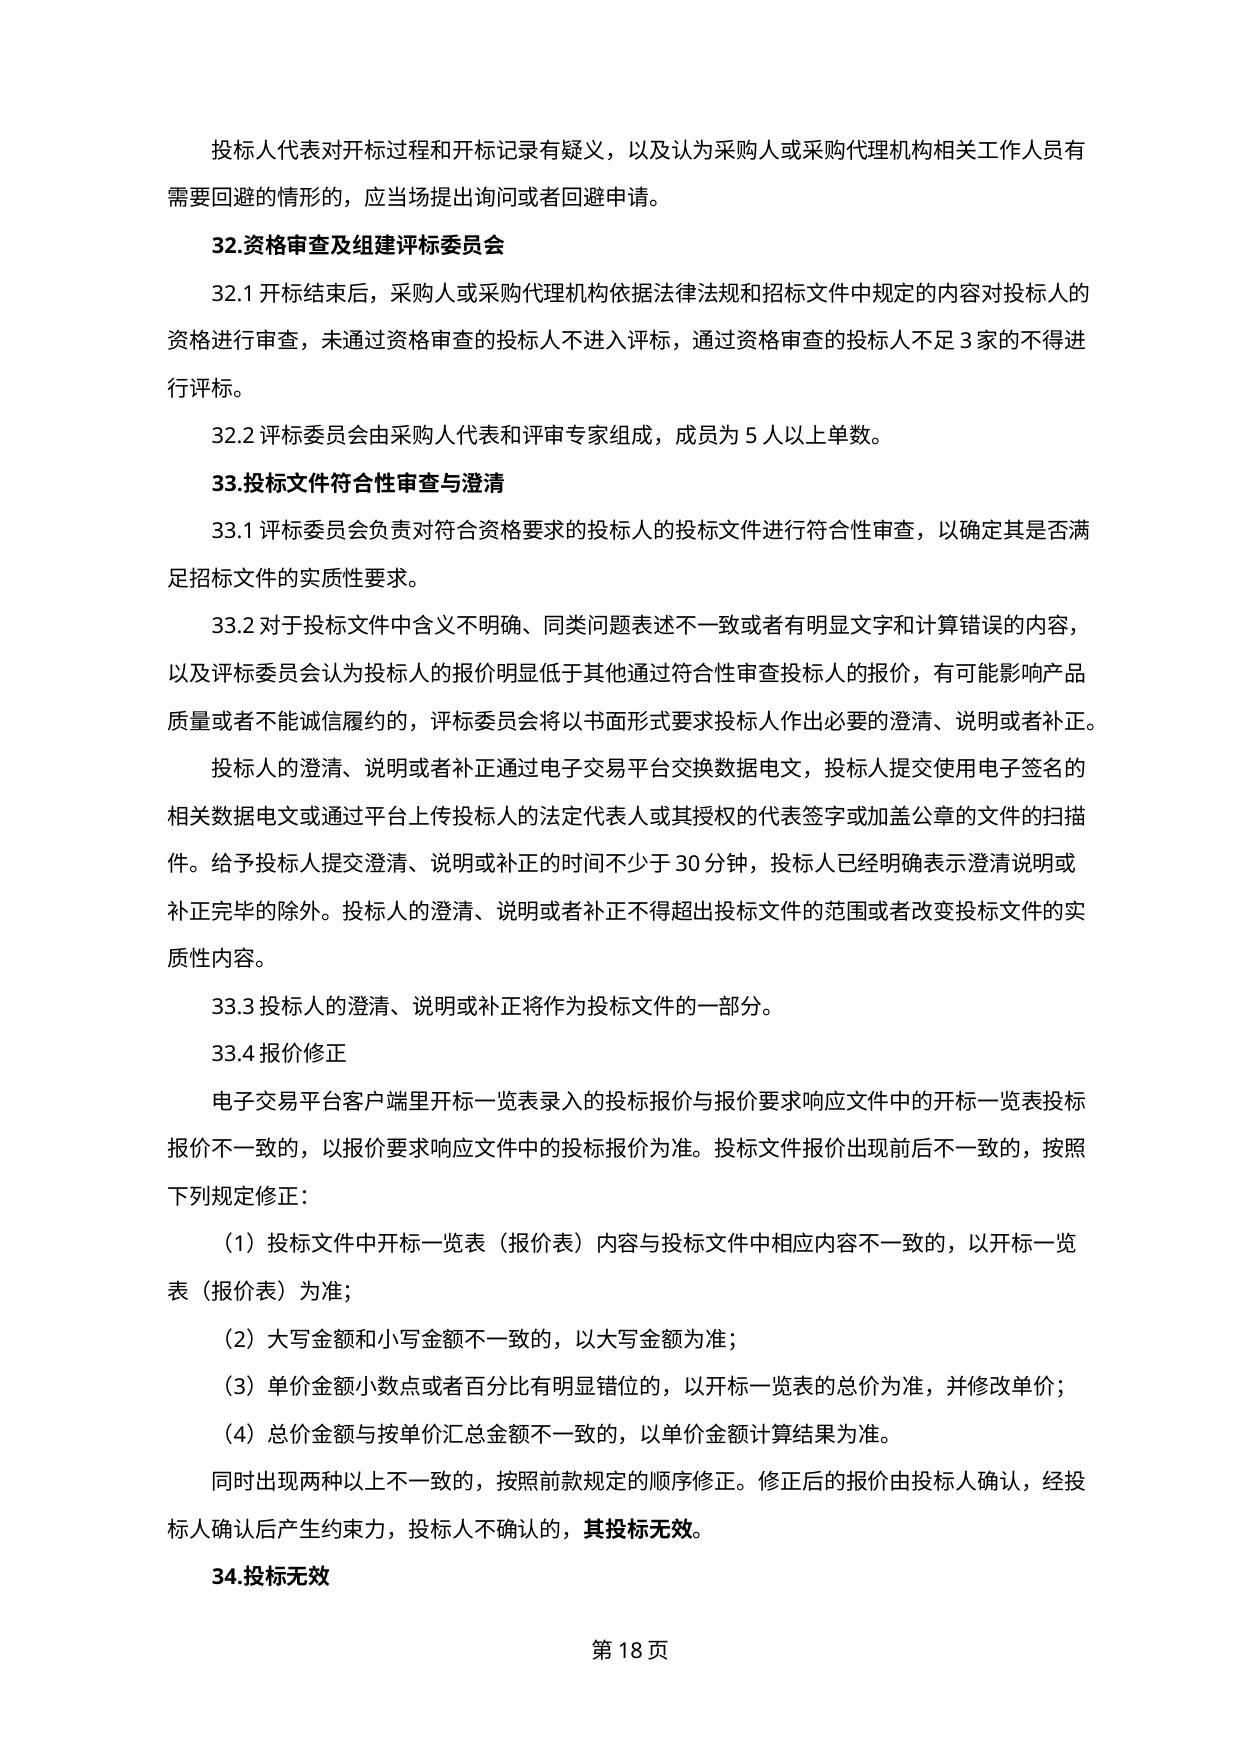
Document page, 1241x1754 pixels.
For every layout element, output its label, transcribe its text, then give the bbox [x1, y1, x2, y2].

text （1）投标文件中开标一览表（报价表）内容与投标文件中相应内容不一致的，以开标一览表（报价表）为准； [168, 1226, 1093, 1306]
text （4）总价金额与按单价汇总金额不一致的，以单价金额计算结果为准。 [168, 1417, 1093, 1448]
text 33.投标文件符合性审查与澄清 [168, 466, 1093, 498]
text 33.2对于投标文件中含义不明确、同类问题表述不一致或者有明显文字和计算错误的内容，以及评标委员会认为投标人的报价明显低于其他通过符合性审查投标人的报价，有可能影响产品质量或者不能诚信履约的，评标委员会将以书面形式要求投标人作出必要的澄清、说明或者补正。 [168, 608, 1093, 735]
text （3）单价金额小数点或者百分比有明显错位的，以开标一览表的总价为准，并修改单价； [168, 1369, 1093, 1401]
text （2）大写金额和小写金额不一致的，以大写金额为准； [168, 1322, 1093, 1353]
text 电子交易平台客户端里开标一览表录入的投标报价与报价要求响应文件中的开标一览表投标报价不一致的，以报价要求响应文件中的投标报价为准。投标文件报价出现前后不一致的，按照下列规定修正： [168, 1084, 1093, 1211]
text 33.4报价修正 [168, 1036, 1093, 1068]
text 32.资格审查及组建评标委员会 [168, 228, 1093, 260]
text 投标人的澄清、说明或者补正通过电子交易平台交换数据电文，投标人提交使用电子签名的相关数据电文或通过平台上传投标人的法定代表人或其授权的代表签字或加盖公章的文件的扫描件。给予投标人提交澄清、说明或补正的时间不少于30分钟，投标人已经明确表示澄清说明或补正完毕的除外。投标人的澄清、说明或者补正不得超出投标文件的范围或者改变投标文件的实质性内容。 [168, 751, 1093, 973]
text 32.2评标委员会由采购人代表和评审专家组成，成员为5人以上单数。 [168, 418, 1093, 450]
text 同时出现两种以上不一致的，按照前款规定的顺序修正。修正后的报价由投标人确认，经投标人确认后产生约束力，投标人不确认的，其投标无效。 [168, 1464, 1093, 1543]
text 34.投标无效 [168, 1559, 1093, 1591]
text 33.1评标委员会负责对符合资格要求的投标人的投标文件进行符合性审查，以确定其是否满足招标文件的实质性要求。 [168, 513, 1093, 593]
text 33.3投标人的澄清、说明或补正将作为投标文件的一部分。 [168, 989, 1093, 1021]
text 32.1开标结束后，采购人或采购代理机构依据法律法规和招标文件中规定的内容对投标人的资格进行审查，未通过资格审查的投标人不进入评标，通过资格审查的投标人不足3家的不得进行评标。 [168, 276, 1093, 402]
text 投标人代表对开标过程和开标记录有疑义，以及认为采购人或采购代理机构相关工作人员有需要回避的情形的，应当场提出询问或者回避申请。 [168, 133, 1093, 212]
